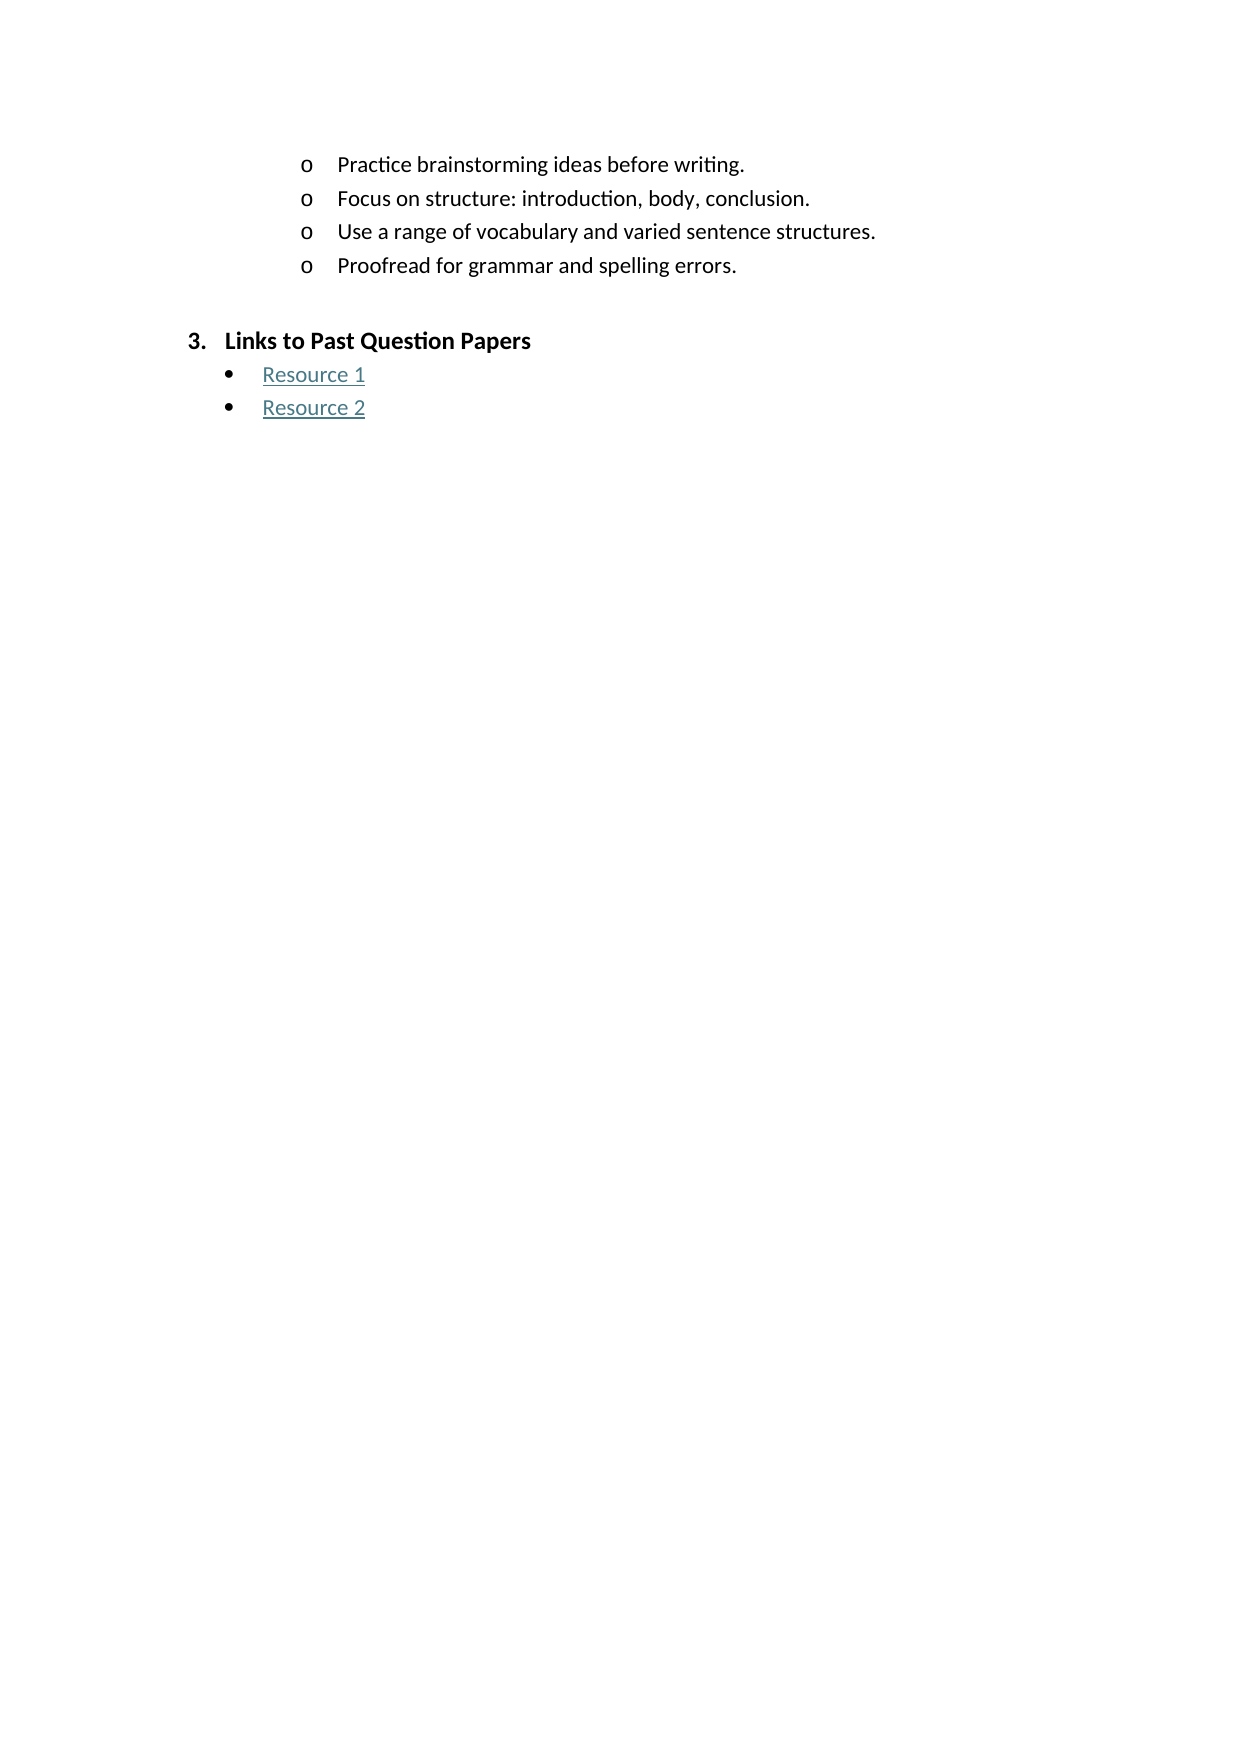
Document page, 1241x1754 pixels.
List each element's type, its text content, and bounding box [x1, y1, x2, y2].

list Resource 1 [225, 361, 1090, 389]
list Practice brainstorming ideas before writing. [300, 150, 1090, 179]
list Proofread for grammar and spelling errors. [300, 251, 1090, 320]
list Resource 2 [225, 393, 1090, 421]
list Use a range of vocabulary and varied sentence structures. [300, 217, 1090, 247]
list Focus on structure: introduction, body, conclusion. [300, 184, 1090, 213]
list Links to Past Question Papers [187, 325, 1090, 356]
